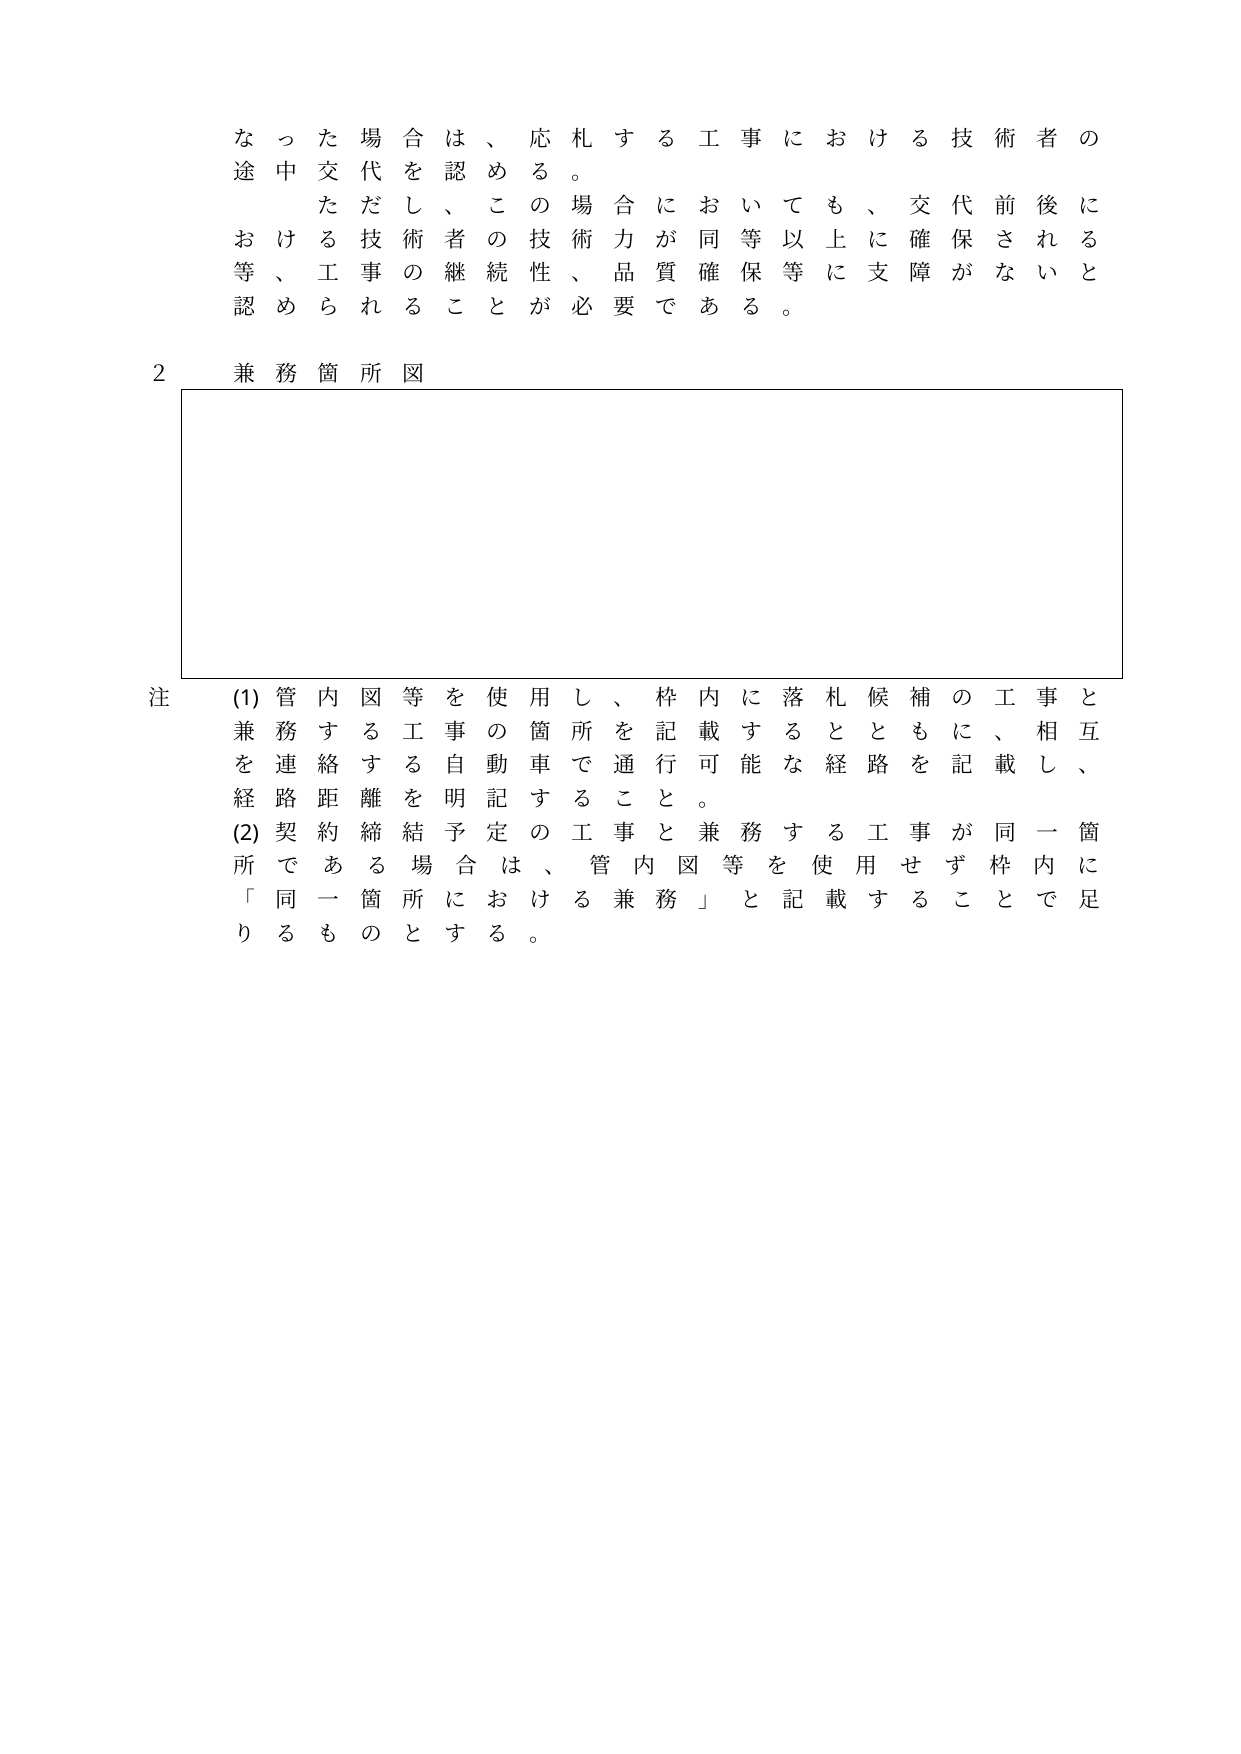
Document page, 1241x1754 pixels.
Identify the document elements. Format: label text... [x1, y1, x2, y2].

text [148, 120, 1121, 187]
text 注 (1) 管内図等を使用し、枠内に落札候補の工事と兼務する工事の箇所を記載するとともに、相互を連絡する自動車で通行可能な経路を記載し、経路距離を明記すること。 [148, 679, 1121, 814]
table_header [182, 390, 1122, 678]
text ２ 兼務箇所図 [148, 355, 1121, 389]
text ただし、この場合においても、交代前後における技術者の技術力が同等以上に確保される等、工事の継続性、品質確保等に支障がないと認められることが必要である。 [148, 187, 1121, 322]
text (2) 契約締結予定の工事と兼務する工事が同一箇所である場合は、管内図等を使用せず枠内に「同一箇所における兼務」と記載することで足りるものとする。 [148, 814, 1121, 948]
